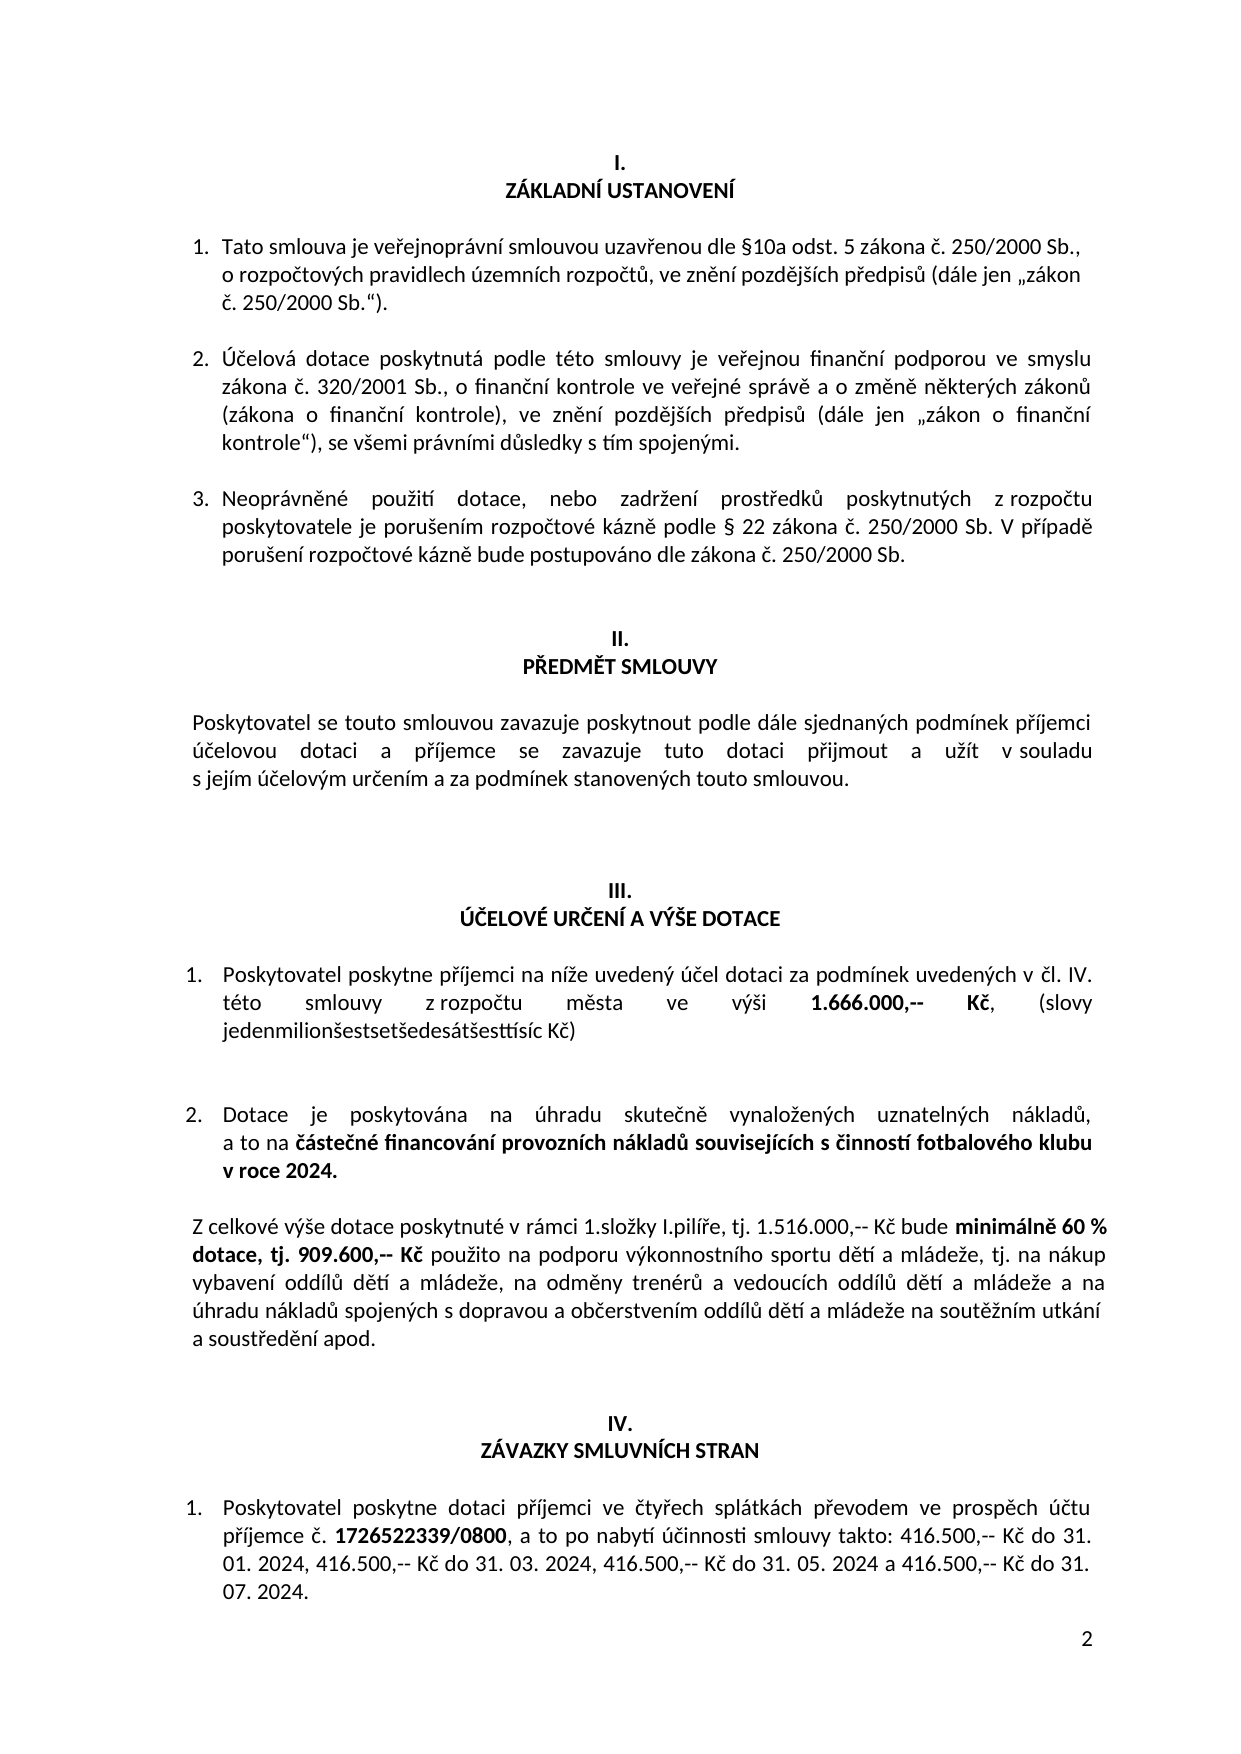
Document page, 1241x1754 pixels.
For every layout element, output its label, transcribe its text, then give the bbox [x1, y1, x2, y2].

list Dotace je poskytována na úhradu skutečně vynaložených uznatelných nákladů, a to na částečné financování provozních nákladů souvisejících s činností fotbalového klubu v roce 2024. [185, 1100, 1092, 1184]
list Z celkové výše dotace poskytnuté v rámci 1.složky I.pilíře, tj. 1.516.000,-- Kč bude minimálně 60 % dotace, tj. 909.600,-- Kč použito na podporu výkonnostního sportu dětí a mládeže, tj. na nákup vybavení oddílů dětí a mládeže, na odměny trenérů a vedoucích oddílů dětí a mládeže a na úhradu nákladů spojených s dopravou a občerstvením oddílů dětí a mládeže na soutěžním utkání a soustředění apod. [192, 1212, 1107, 1353]
text Poskytovatel se touto smlouvou zavazuje poskytnout podle dále sjednaných podmínek příjemci účelovou dotaci a příjemce se zavazuje tuto dotaci přijmout a užít v souladu s jejím účelovým určením a za podmínek stanovených touto smlouvou. [192, 708, 1092, 792]
text ZÁKLADNÍ USTANOVENÍ [148, 176, 1092, 204]
text II. [148, 624, 1092, 652]
text PŘEDMĚT SMLOUVY [148, 652, 1092, 680]
text I. [148, 148, 1092, 176]
text ÚČELOVÉ URČENÍ A VÝŠE DOTACE [148, 904, 1092, 932]
list Poskytovatel poskytne dotaci příjemci ve čtyřech splátkách převodem ve prospěch účtu příjemce č. 1726522339/0800, a to po nabytí účinnosti smlouvy takto: 416.500,-- Kč do 31. 01. 2024, 416.500,-- Kč do 31. 03. 2024, 416.500,-- Kč do 31. 05. 2024 a 416.500,-- Kč do 31. 07. 2024. [185, 1493, 1092, 1605]
text IV. [148, 1409, 1092, 1437]
list Neoprávněné použití dotace, nebo zadržení prostředků poskytnutých z rozpočtu poskytovatele je porušením rozpočtové kázně podle § 22 zákona č. 250/2000 Sb. V případě porušení rozpočtové kázně bude postupováno dle zákona č. 250/2000 Sb. [192, 484, 1092, 568]
list Poskytovatel poskytne příjemci na níže uvedený účel dotaci za podmínek uvedených v čl. IV. této smlouvy z rozpočtu města ve výši 1.666.000,-- Kč, (slovy jedenmilionšestsetšedesátšesttísíc Kč) [185, 960, 1092, 1044]
list Účelová dotace poskytnutá podle této smlouvy je veřejnou finanční podporou ve smyslu zákona č. 320/2001 Sb., o finanční kontrole ve veřejné správě a o změně některých zákonů (zákona o finanční kontrole), ve znění pozdějších předpisů (dále jen „zákon o finanční kontrole“), se všemi právními důsledky s tím spojenými. [192, 344, 1092, 456]
list Tato smlouva je veřejnoprávní smlouvou uzavřenou dle §10a odst. 5 zákona č. 250/2000 Sb., o rozpočtových pravidlech územních rozpočtů, ve znění pozdějších předpisů (dále jen „zákon č. 250/2000 Sb.“). [192, 232, 1092, 316]
text III. [148, 876, 1092, 904]
text ZÁVAZKY SMLUVNÍCH STRAN [148, 1437, 1092, 1465]
